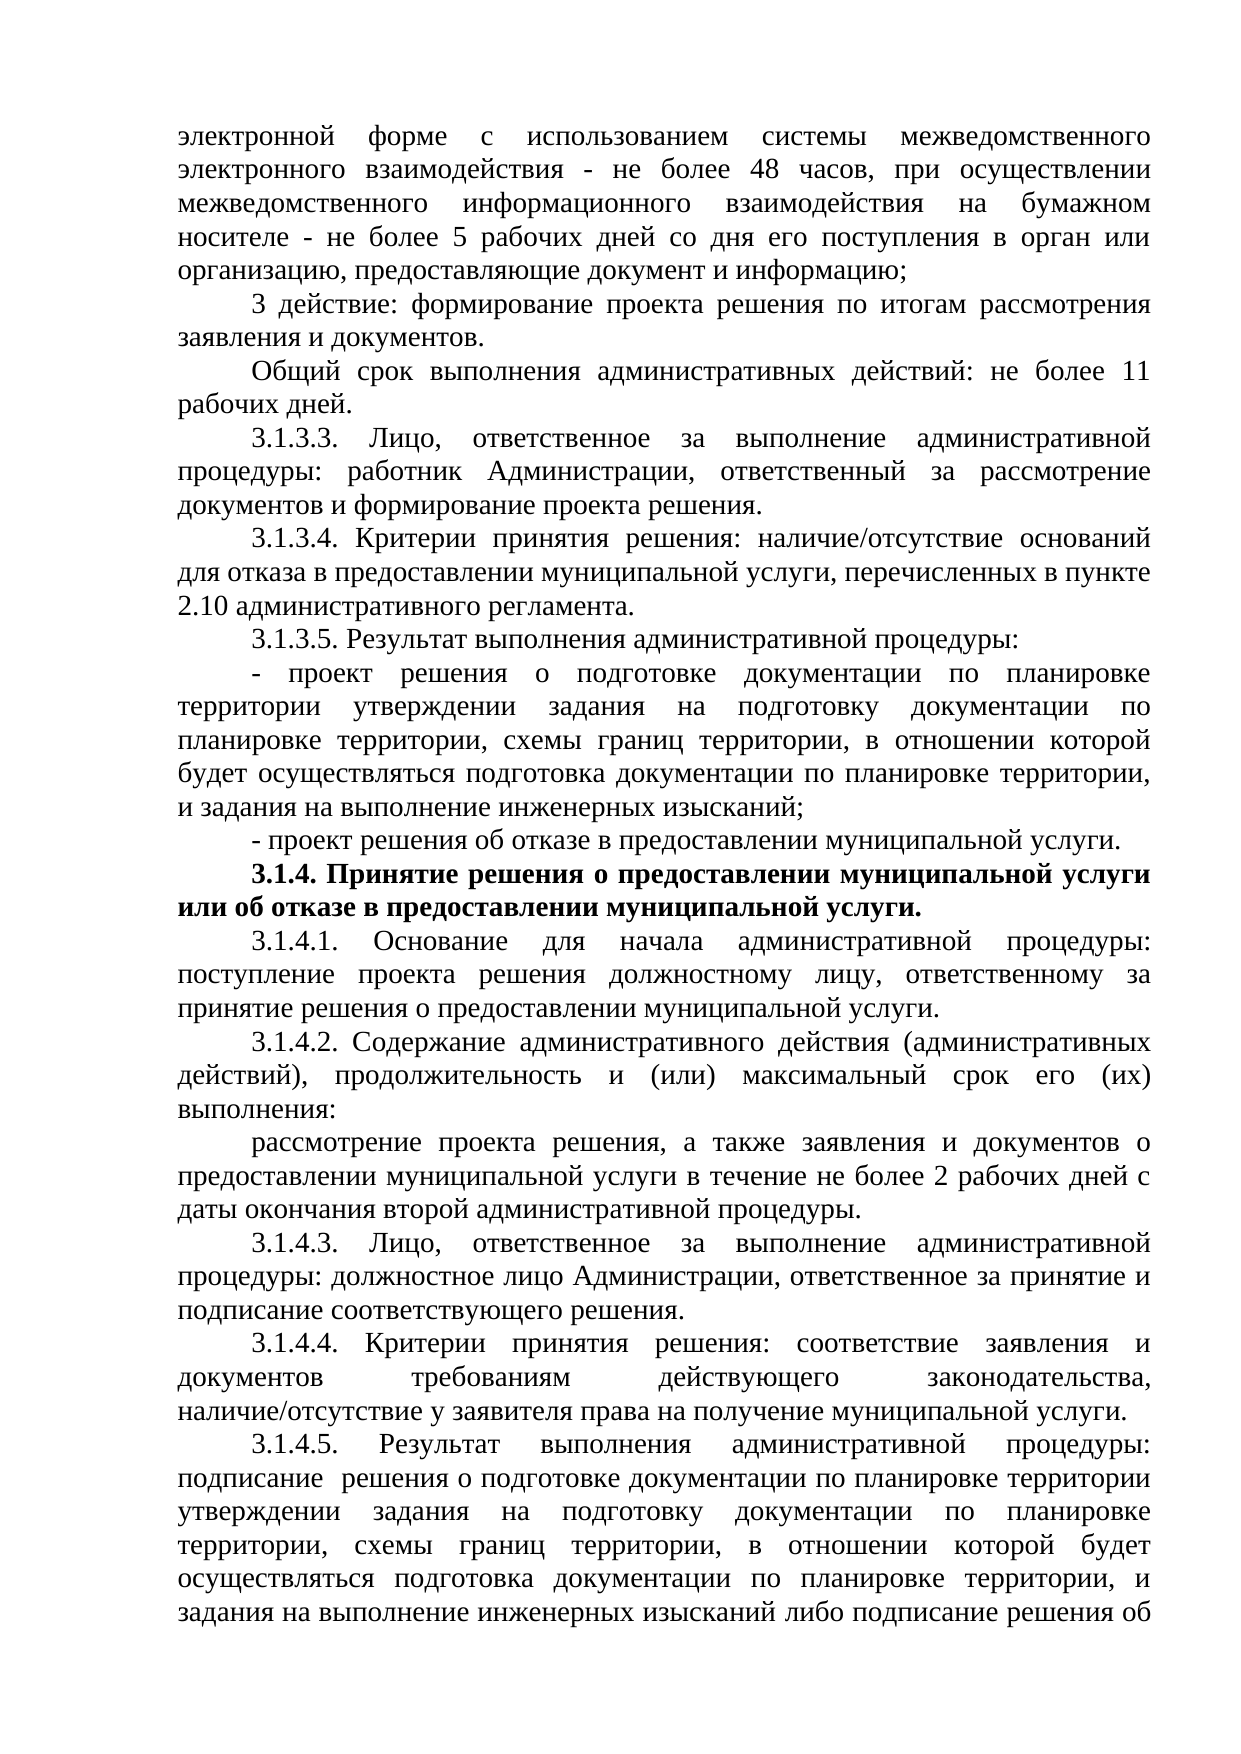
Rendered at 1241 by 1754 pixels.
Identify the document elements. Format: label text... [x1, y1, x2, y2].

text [177, 1426, 1152, 1627]
text 3.1.4.2. Содержание административного действия (административных действий), продолжительность и (или) максимальный срок его (их) выполнения: [177, 1024, 1152, 1124]
text 3.1.4.1. Основание для начала административной процедуры: поступление проекта решения должностному лицу, ответственному за принятие решения о предоставлении муниципальной услуги. [177, 923, 1152, 1024]
text 3.1.4.4. Критерии принятия решения: соответствие заявления и документов требованиям действующего законодательства, наличие/отсутствие у заявителя права на получение муниципальной услуги. [177, 1326, 1152, 1426]
text - проект решения об отказе в предоставлении муниципальной услуги. [177, 822, 1152, 856]
text 3.1.4.3. Лицо, ответственное за выполнение административной процедуры: должностное лицо Администрации, ответственное за принятие и подписание соответствующего решения. [177, 1225, 1152, 1326]
text Общий срок выполнения административных действий: не более 11 рабочих дней. [177, 353, 1152, 420]
text 3.1.4. Принятие решения о предоставлении муниципальной услуги или об отказе в предоставлении муниципальной услуги. [177, 856, 1152, 923]
text 3.1.3.3. Лицо, ответственное за выполнение административной процедуры: работник Администрации, ответственный за рассмотрение документов и формирование проекта решения. [177, 420, 1152, 521]
text рассмотрение проекта решения, а также заявления и документов о предоставлении муниципальной услуги в течение не более 2 рабочих дней с даты окончания второй административной процедуры. [177, 1124, 1152, 1225]
text 3.1.3.4. Критерии принятия решения: наличие/отсутствие оснований для отказа в предоставлении муниципальной услуги, перечисленных в пункте 2.10 административного регламента. [177, 521, 1152, 621]
text 3.1.3.5. Результат выполнения административной процедуры: [177, 621, 1152, 655]
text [177, 118, 1152, 286]
text 3 действие: формирование проекта решения по итогам рассмотрения заявления и документов. [177, 286, 1152, 353]
text - проект решения о подготовке документации по планировке территории утверждении задания на подготовку документации по планировке территории, схемы границ территории, в отношении которой будет осуществляться подготовка документации по планировке территории, и задания на выполнение инженерных изысканий; [177, 655, 1152, 822]
